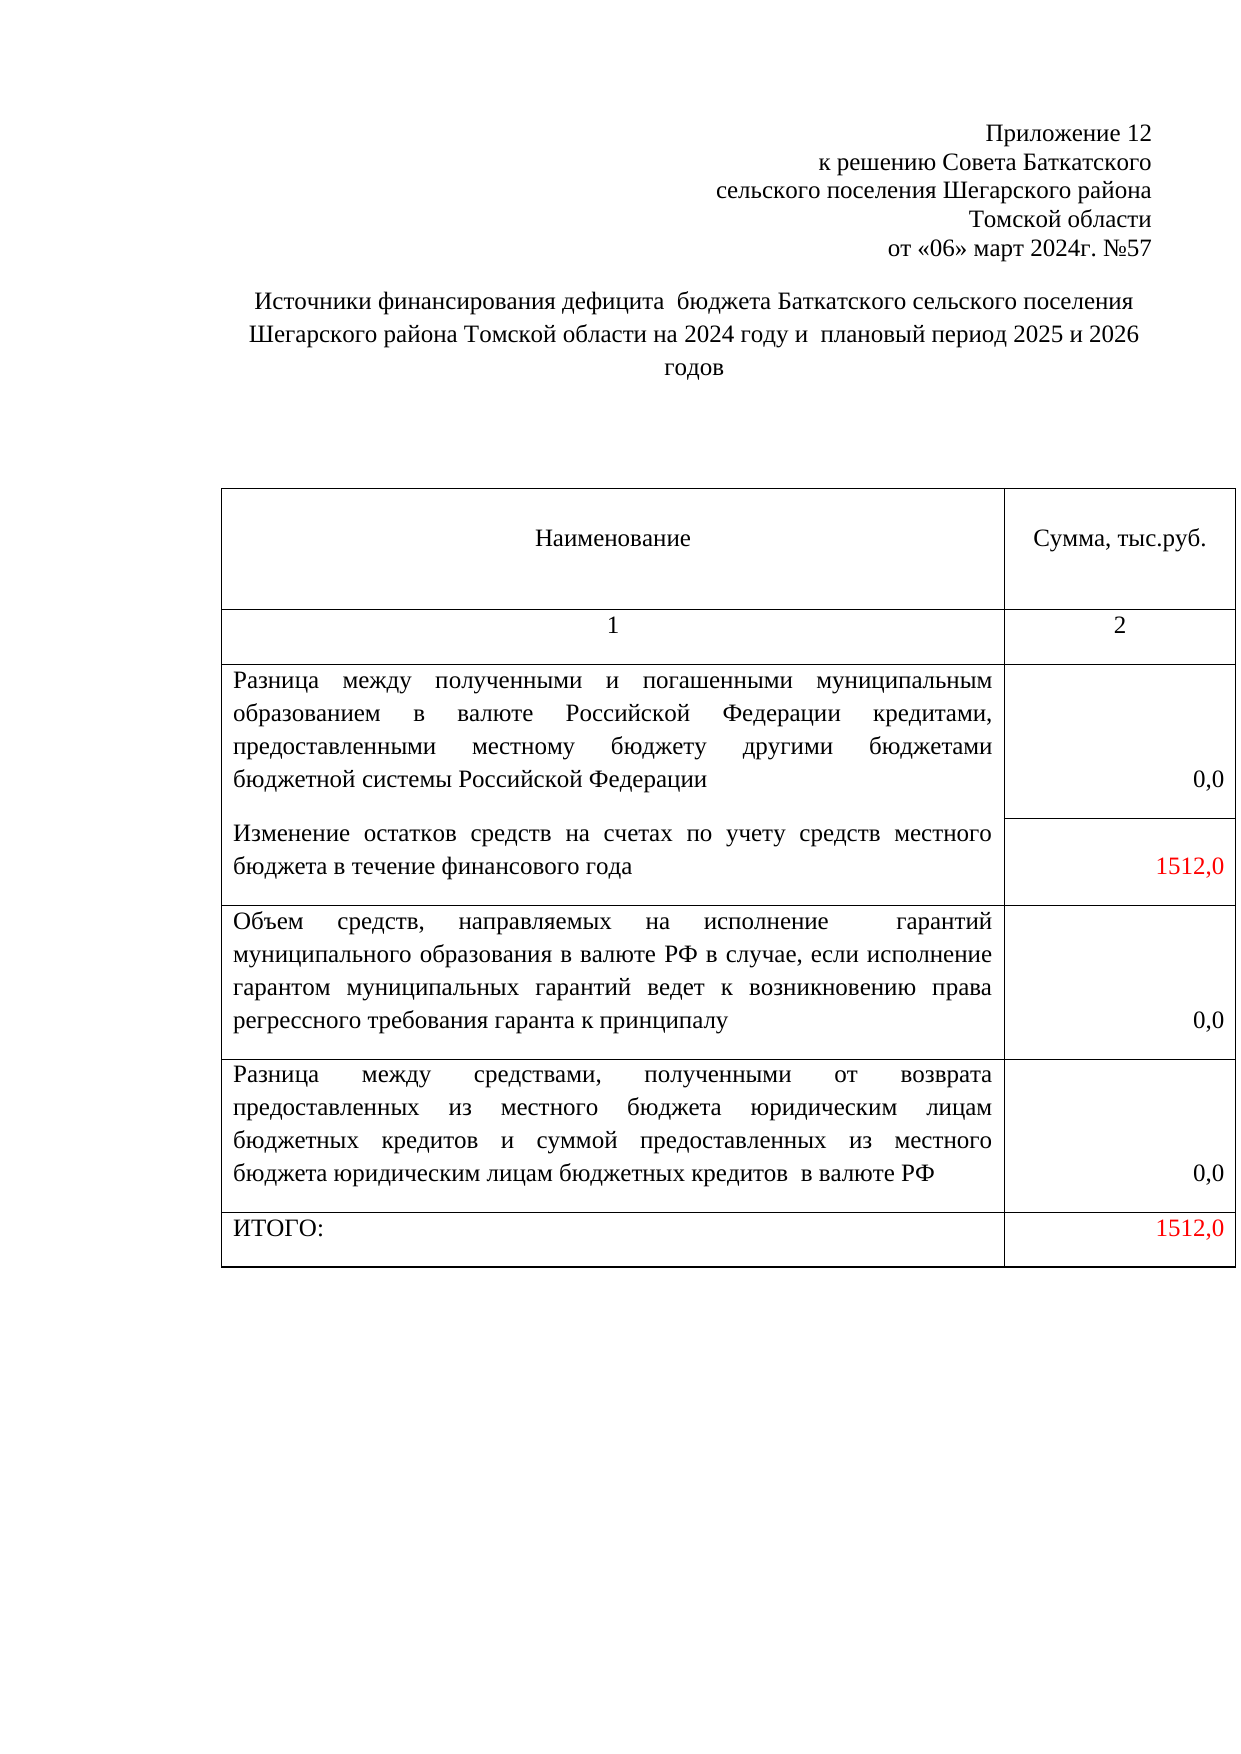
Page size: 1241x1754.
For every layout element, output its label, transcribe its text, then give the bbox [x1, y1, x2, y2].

title к решению Совета Баткатского [177, 147, 1152, 176]
table_cell Разница между средствами, полученными от возврата предоставленных из местного бюджета юридическим лицам бюджетных кредитов и суммой предоставленных из местного бюджета юридическим лицам бюджетных кредитов в валюте РФ [222, 1060, 1004, 1212]
table_cell 2 [1005, 610, 1235, 664]
table_cell 1 [222, 610, 1004, 664]
table_cell ИТОГО: [222, 1213, 1004, 1266]
title сельского поселения Шегарского района [177, 176, 1152, 204]
table_cell 0,0 [1005, 1060, 1235, 1212]
table_cell 0,0 [1005, 665, 1235, 817]
table_header Сумма, тыс.руб. [1005, 489, 1235, 609]
table_cell Изменение остатков средств на счетах по учету средств местного бюджета в течение финансового года [222, 818, 1004, 905]
table_cell 0,0 [1005, 906, 1235, 1058]
table_cell Разница между полученными и погашенными муниципальным образованием в валюте Российской Федерации кредитами, предоставленными местному бюджету другими бюджетами бюджетной системы Российской Федерации [222, 665, 1004, 817]
table_cell 1512,0 [1005, 819, 1235, 905]
title от «06» март 2024г. №57 [177, 233, 1152, 262]
table_cell Объем средств, направляемых на исполнение гарантий муниципального образования в валюте РФ в случае, если исполнение гарантом муниципальных гарантий ведет к возникновению права регрессного требования гаранта к принципалу [222, 906, 1004, 1058]
title Приложение 12 [177, 118, 1152, 147]
text Источники финансирования дефицита бюджета Баткатского сельского поселения Шегарского района Томской области на 2024 году и плановый период 2025 и 2026 годов [236, 286, 1152, 381]
table_header Наименование [222, 489, 1004, 609]
table_cell 1512,0 [1005, 1213, 1235, 1266]
title Томской области [177, 204, 1152, 233]
